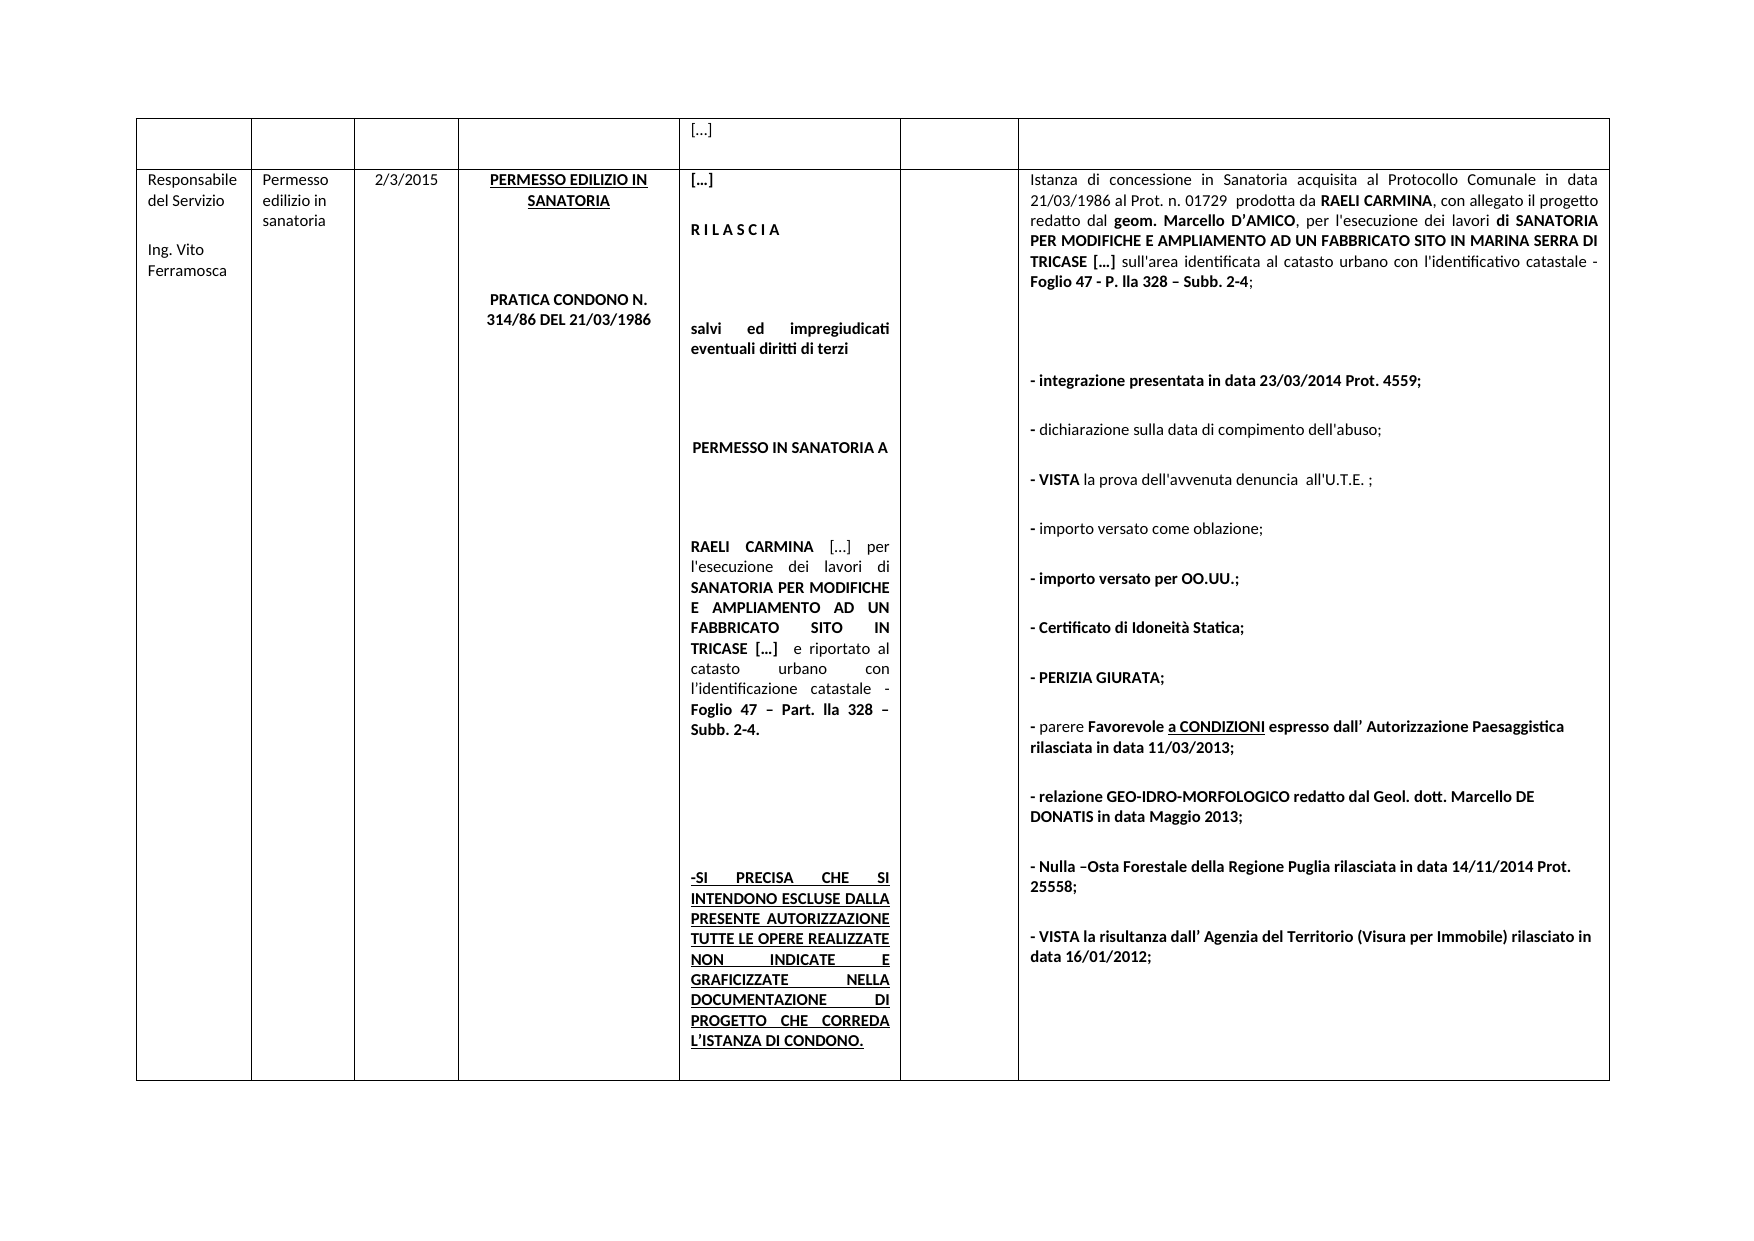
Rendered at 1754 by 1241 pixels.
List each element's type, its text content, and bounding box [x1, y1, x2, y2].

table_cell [1019, 119, 1609, 169]
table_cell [252, 119, 354, 169]
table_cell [137, 119, 251, 169]
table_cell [459, 170, 679, 1079]
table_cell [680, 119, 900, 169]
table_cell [1019, 170, 1609, 1079]
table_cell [680, 170, 900, 1079]
table_cell [901, 170, 1018, 1079]
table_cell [459, 119, 679, 169]
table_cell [137, 170, 251, 1079]
table_cell 2/3/2015 [355, 170, 458, 1079]
table_cell [901, 119, 1018, 169]
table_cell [252, 170, 354, 1079]
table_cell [355, 119, 458, 169]
